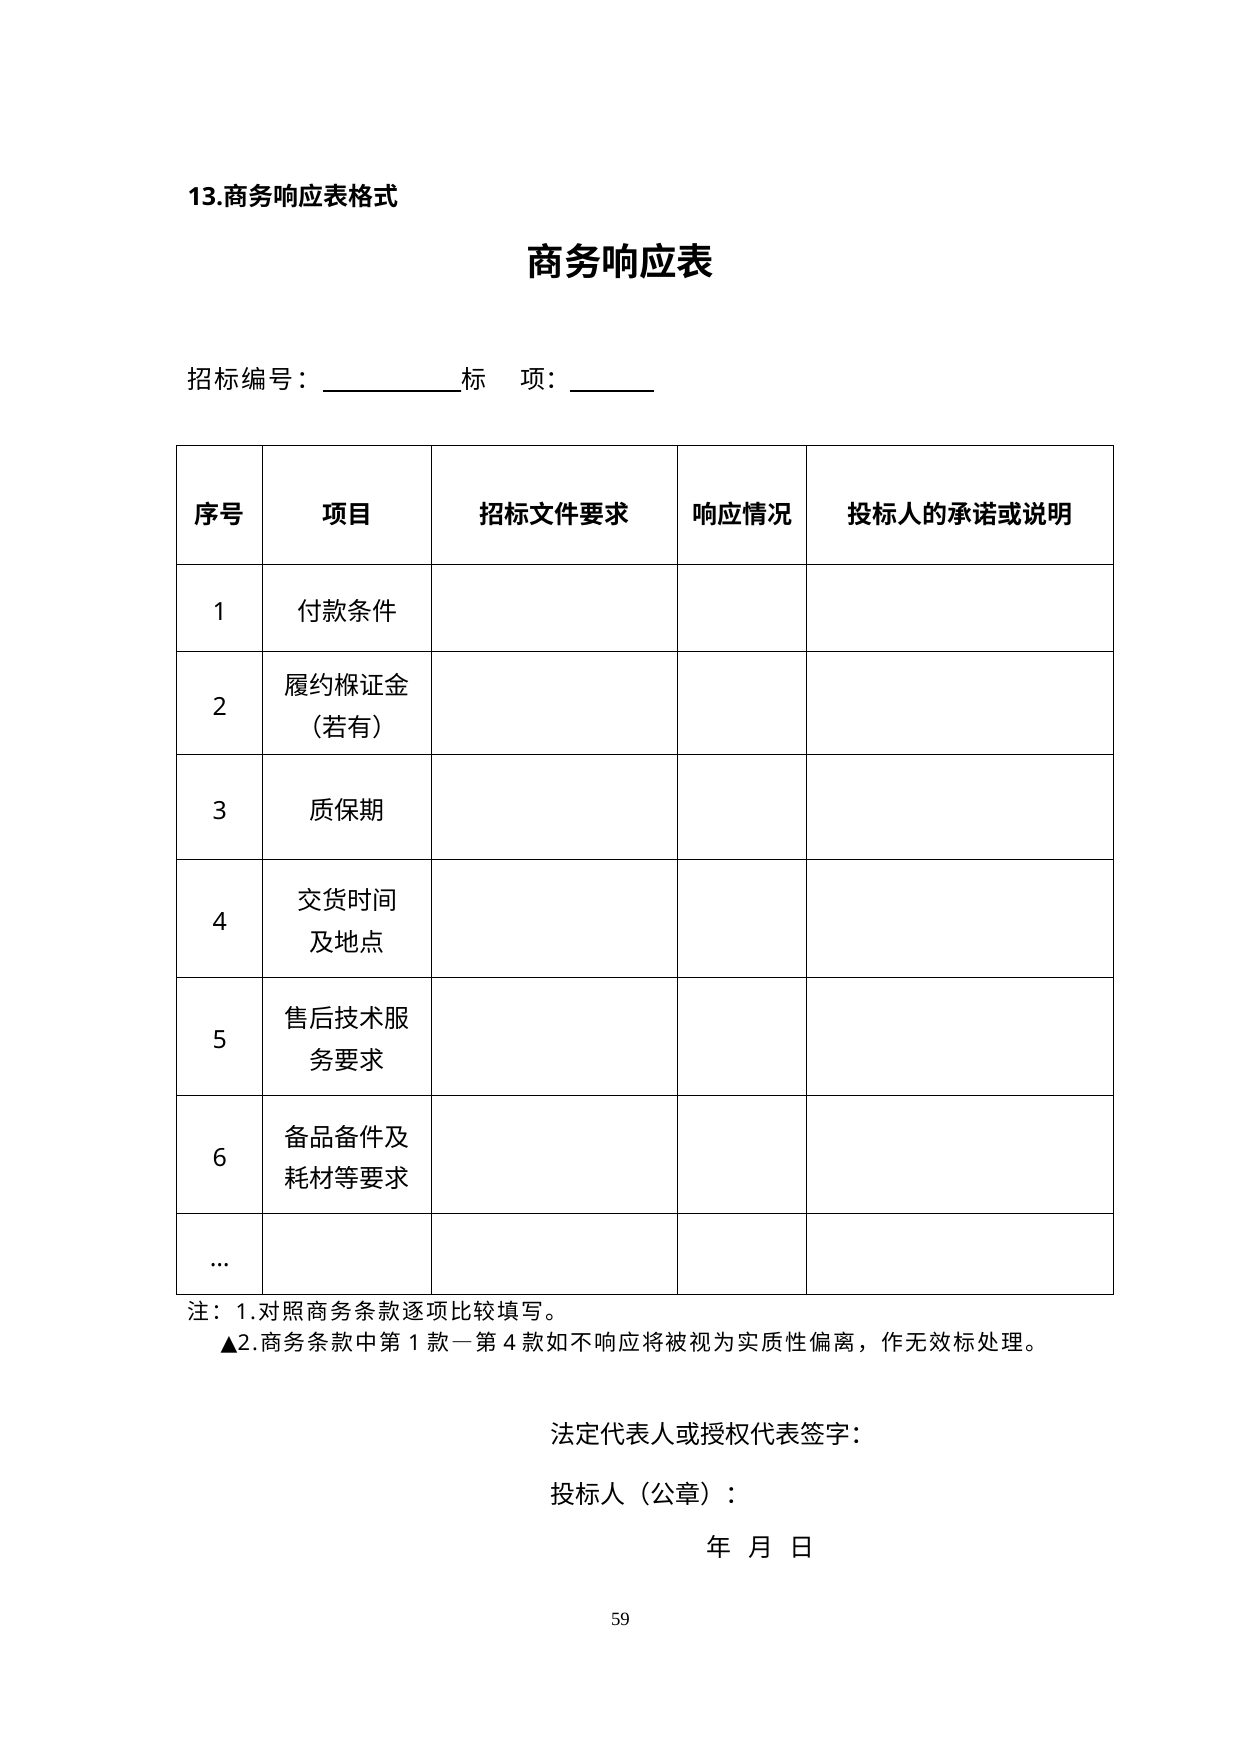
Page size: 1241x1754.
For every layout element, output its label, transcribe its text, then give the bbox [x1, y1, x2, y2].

table_header 法定代表人或授权代表签字： [539, 1402, 1091, 1474]
text 13.商务响应表格式 [187, 162, 1053, 227]
table_header 投标人的承诺或说明 [807, 446, 1113, 563]
table_cell 售后技术服务要求 [263, 978, 431, 1095]
table_cell [432, 860, 677, 977]
table_cell 质保期 [263, 755, 431, 858]
table_cell [432, 1214, 677, 1293]
table_cell 1 [177, 565, 262, 651]
table_cell [432, 978, 677, 1095]
table_header 响应情况 [678, 446, 806, 563]
table_header 招标文件要求 [432, 446, 677, 563]
table_cell [807, 652, 1113, 754]
table_cell 投标人（公章）： [539, 1474, 1091, 1527]
table_header 项目 [263, 446, 431, 563]
table_header 序号 [177, 446, 262, 563]
table_cell 备品备件及耗材等要求 [263, 1096, 431, 1213]
table_cell 4 [177, 860, 262, 977]
table_cell [678, 755, 806, 858]
table_cell [263, 1214, 431, 1293]
table_cell [807, 1096, 1113, 1213]
table_cell [807, 978, 1113, 1095]
table_cell 5 [177, 978, 262, 1095]
table_cell 2 [177, 652, 262, 754]
table_cell 年 月 日 [539, 1527, 1091, 1581]
table_cell 履约椺证金（若有） [263, 652, 431, 754]
text 注：1.对照商务条款逐项比较填写。 [187, 1295, 1053, 1326]
table_cell [678, 652, 806, 754]
table_cell [678, 1096, 806, 1213]
table_cell [678, 978, 806, 1095]
text 商务响应表 [187, 232, 1053, 286]
table_cell 3 [177, 755, 262, 858]
table_cell [432, 652, 677, 754]
table_cell [678, 860, 806, 977]
text ▲2.商务条款中第1款—第4款如不响应将被视为实质性偏离，作无效标处理。 [187, 1326, 1053, 1357]
table_cell [432, 565, 677, 651]
table_cell [432, 1096, 677, 1213]
table_cell [807, 1214, 1113, 1293]
table_cell 交货时间 及地点 [263, 860, 431, 977]
table_cell [678, 565, 806, 651]
table_cell … [177, 1214, 262, 1293]
table_cell [807, 860, 1113, 977]
table_cell [807, 755, 1113, 858]
table_cell 付款条件 [263, 565, 431, 651]
text 招标编号： 标 项： [187, 359, 1053, 396]
table_cell [807, 565, 1113, 651]
table_cell [432, 755, 677, 858]
table_cell [678, 1214, 806, 1293]
table_cell 6 [177, 1096, 262, 1213]
